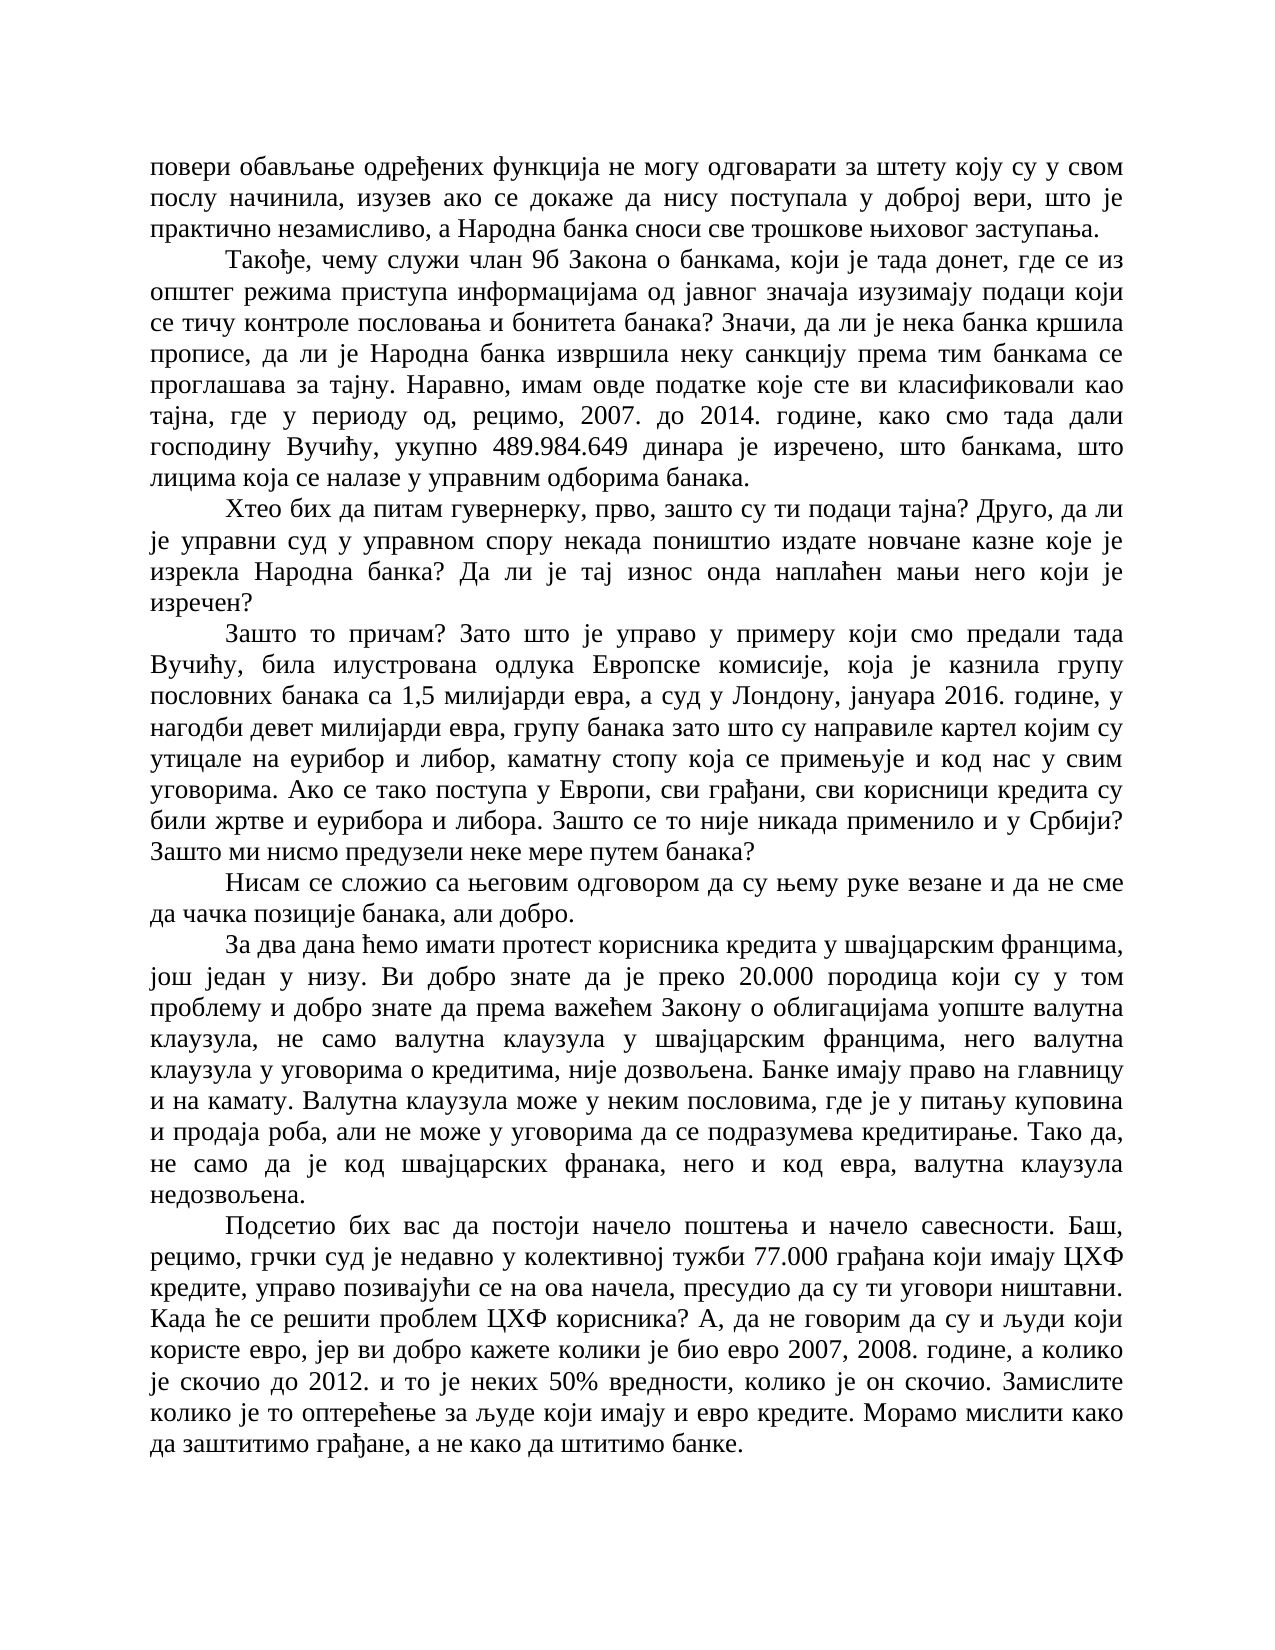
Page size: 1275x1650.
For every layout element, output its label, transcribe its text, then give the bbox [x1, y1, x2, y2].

text За два дана ћемо имати протест корисника кредита у швајцарским францима, још један у низу. Ви добро знате да је преко 20.000 породица који су у том проблему и добро знате да према важећем Закону о облигацијама уопште валутна клаузула, не само валутна клаузула у швајцарским францима, него валутна клаузула у уговорима о кредитима, није дозвољена. Банке имају право на главницу и на камату. Валутна клаузула може у неким пословима, где је у питању куповина и продаја роба, али не може у уговорима да се подразумева кредитирање. Тако да, не само да је код швајцарских франака, него и код евра, валутна клаузула недозвољена. [150, 929, 1125, 1209]
text Нисам се сложио са његовим одговором да су њему руке везане и да не сме да чачка позиције банака, али добро. [150, 866, 1125, 929]
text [150, 150, 1125, 243]
text Такође, чему служи члан 9б Закона о банкама, који је тада донет, где се из општег режима приступа информацијама од јавног значаја изузимају подаци који се тичу контроле пословања и бонитета банака? Значи, да ли је нека банка кршила прописе, да ли је Народна банка извршила неку санкцију према тим банкама се проглашава за тајну. Наравно, имам овде податке које сте ви класификовали као тајна, где у периоду од, рецимо, 2007. до 2014. године, како смо тада дали господину Вучићу, укупно 489.984.649 динара је изречено, што банкама, што лицима која се налазе у управним одборима банака. [150, 243, 1125, 493]
text Хтео бих да питам гувернерку, прво, зашто су ти подаци тајна? Друго, да ли је управни суд у управном спору некада поништио издате новчане казне које је изрекла Народна банка? Да ли је тај износ онда наплаћен мањи него који је изречен? [150, 493, 1125, 617]
text Зашто то причам? Зато што је управо у примеру који смо предали тада Вучићу, била илустрована одлука Европске комисије, која је казнила групу пословних банака са 1,5 милијарди евра, а суд у Лондону, јануара 2016. године, у нагодби девет милијарди евра, групу банака зато што су направиле картел којим су утицале на еурибор и либор, каматну стопу која се примењује и код нас у свим уговорима. Ако се тако поступа у Европи, сви грађани, сви корисници кредита су били жртве и еурибора и либора. Зашто се то није никада применило и у Србији? Зашто ми нисмо предузели неке мере путем банака? [150, 617, 1125, 866]
text Подсетио бих вас да постоји начело поштења и начело савесности. Баш, рецимо, грчки суд је недавно у колективној тужби 77.000 грађана који имају ЦХФ кредите, управо позивајући се на ова начела, пресудио да су ти уговори ништавни. Када ће се решити проблем ЦХФ корисника? А, да не говорим да су и људи који користе евро, јер ви добро кажете колики је био евро 2007, 2008. године, а колико је скочио до 2012. и то је неких 50% вредности, колико је он скочио. Замислите колико је то оптерећење за људе који имају и евро кредите. Морамо мислити како да заштитимо грађане, а не како да штитимо банке. [150, 1209, 1125, 1458]
